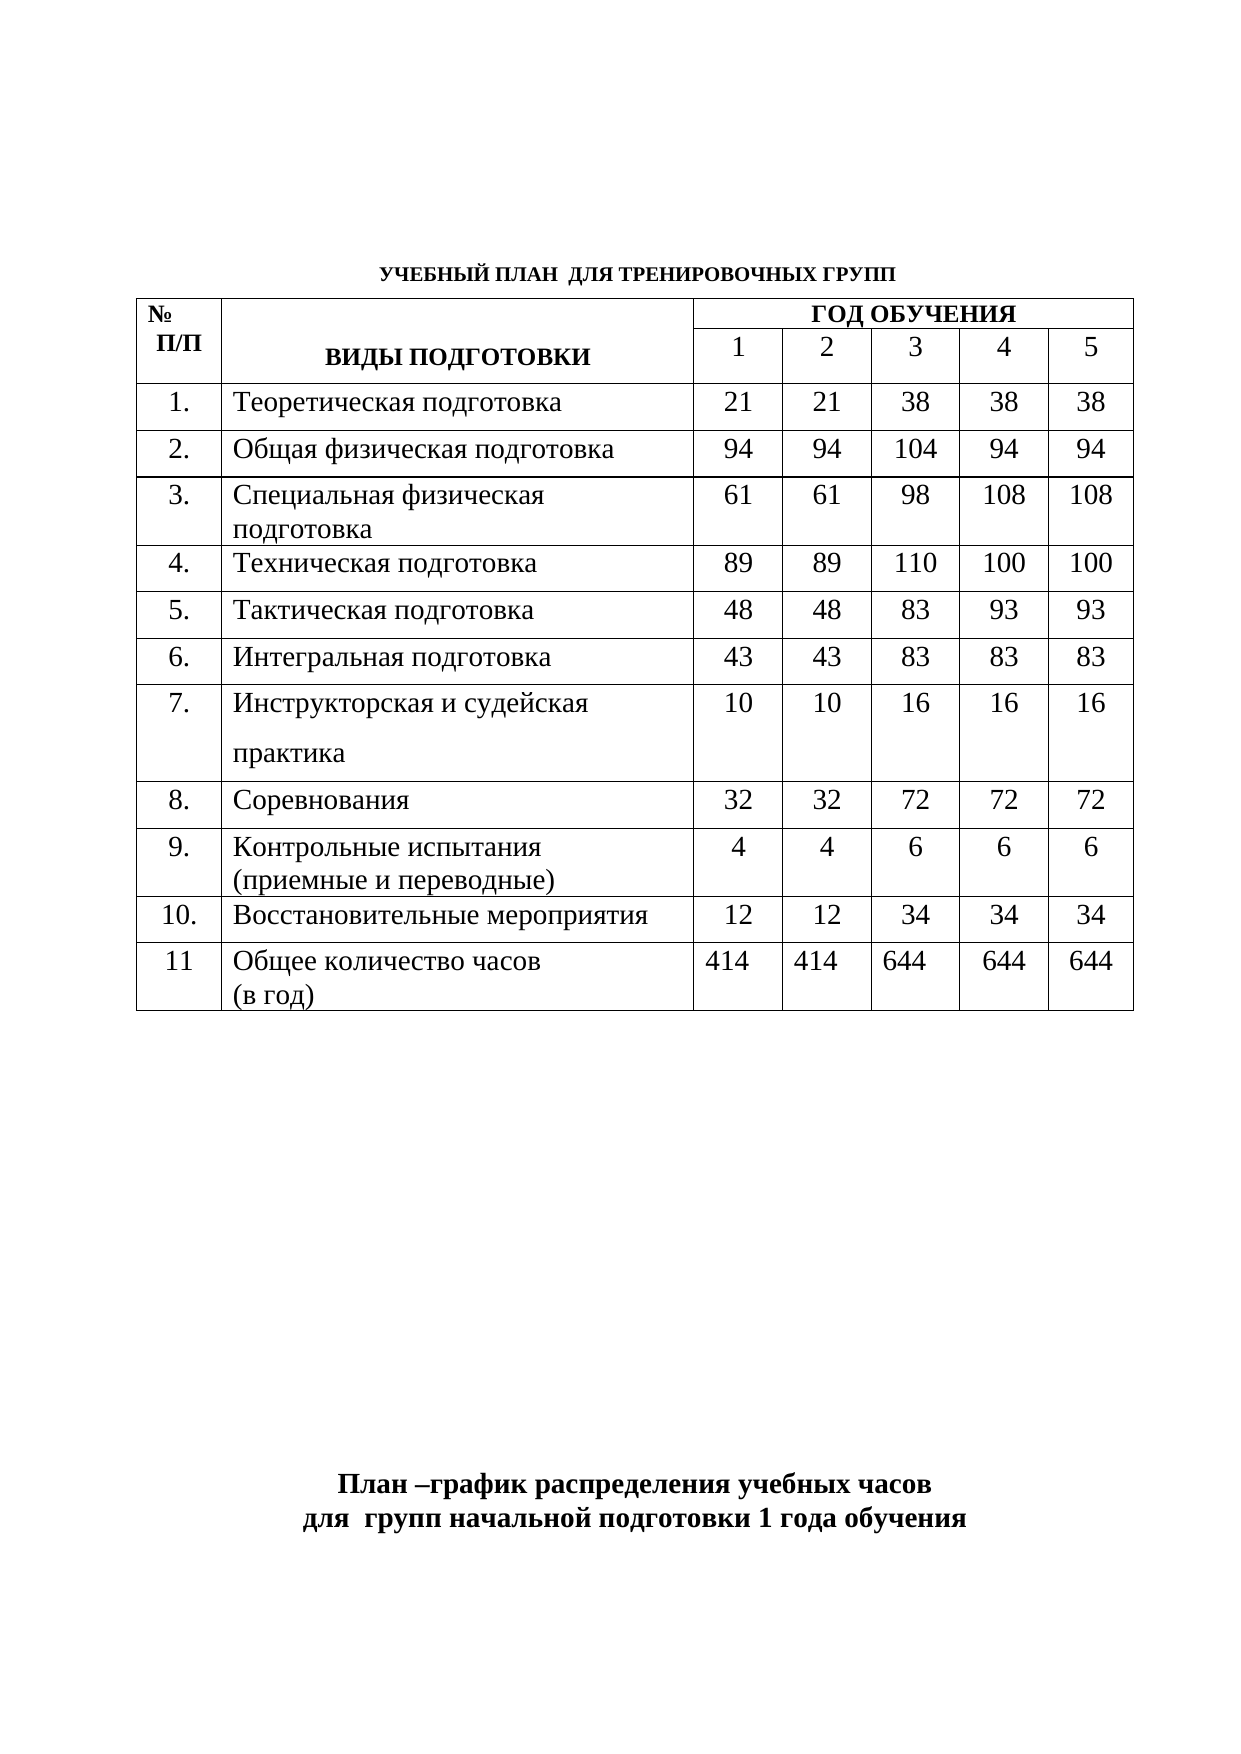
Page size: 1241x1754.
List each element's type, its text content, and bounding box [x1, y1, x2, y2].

table_cell 38 [872, 384, 959, 430]
table_cell 83 [1049, 639, 1133, 684]
table_cell 6 [1049, 829, 1133, 896]
table_cell 4 [694, 829, 782, 896]
table_cell 108 [1049, 478, 1133, 544]
table_cell 1. [137, 384, 221, 430]
table_cell 4 [783, 829, 871, 896]
table_cell 89 [694, 546, 782, 591]
table_cell 83 [872, 639, 959, 684]
table_cell 83 [872, 592, 959, 638]
table_cell Интегральная подготовка [222, 639, 693, 684]
table_cell Соревнования [222, 782, 693, 828]
table_cell 61 [783, 478, 871, 544]
table_cell 21 [694, 384, 782, 430]
table_cell Тактическая подготовка [222, 592, 693, 638]
table_cell 644 [872, 943, 959, 1010]
table_cell 3 [872, 329, 959, 383]
table_cell 93 [960, 592, 1048, 638]
table_cell 10. [137, 897, 221, 942]
table_cell Специальная физическая подготовка [222, 478, 693, 544]
table_cell 110 [872, 546, 959, 591]
table_cell 4 [960, 329, 1048, 383]
table_cell 94 [1049, 431, 1133, 476]
table_cell Восстановительные мероприятия [222, 897, 693, 942]
table_cell Контрольные испытания (приемные и переводные) [222, 829, 693, 896]
table_cell 10 [783, 685, 871, 781]
table_cell 2. [137, 431, 221, 476]
table_cell 7. [137, 685, 221, 781]
table_cell 43 [694, 639, 782, 684]
table_cell 4. [137, 546, 221, 591]
table_cell 38 [1049, 384, 1133, 430]
table_cell 16 [1049, 685, 1133, 781]
table_cell 6 [872, 829, 959, 896]
table_cell Теоретическая подготовка [222, 384, 693, 430]
table_cell 32 [783, 782, 871, 828]
table_cell 108 [960, 478, 1048, 544]
table_cell 94 [694, 431, 782, 476]
table_cell 34 [960, 897, 1048, 942]
table_cell 61 [694, 478, 782, 544]
table_cell 414 [694, 943, 782, 1010]
table_cell 3. [137, 478, 221, 544]
table_cell Инструкторская и судейская практика [222, 685, 693, 781]
table_cell 89 [783, 546, 871, 591]
table_header Виды подготовки [222, 299, 693, 383]
table_cell 72 [960, 782, 1048, 828]
table_cell 38 [960, 384, 1048, 430]
table_cell 6. [137, 639, 221, 684]
table_cell 644 [960, 943, 1048, 1010]
table_cell 16 [872, 685, 959, 781]
table_cell 72 [872, 782, 959, 828]
table_cell 5. [137, 592, 221, 638]
text Учебный план Для тренировочных групп [118, 262, 1152, 286]
table_cell 6 [960, 829, 1048, 896]
table_cell 12 [694, 897, 782, 942]
table_cell 5 [1049, 329, 1133, 383]
table_cell Общая физическая подготовка [222, 431, 693, 476]
table_cell 12 [783, 897, 871, 942]
table_cell 1 [694, 329, 782, 383]
table_cell 94 [783, 431, 871, 476]
table_cell 94 [960, 431, 1048, 476]
text для групп начальной подготовки 1 года обучения [118, 1500, 1152, 1534]
table_cell 48 [694, 592, 782, 638]
table_header № п/п [137, 299, 221, 383]
table_cell 11 [137, 943, 221, 1010]
table_cell 21 [783, 384, 871, 430]
table_cell Техническая подготовка [222, 546, 693, 591]
table_cell 16 [960, 685, 1048, 781]
table_cell 93 [1049, 592, 1133, 638]
table_cell 100 [960, 546, 1048, 591]
table_cell 414 [783, 943, 871, 1010]
text План –график распределения учебных часов [118, 1467, 1152, 1500]
table_cell 644 [1049, 943, 1133, 1010]
table_cell 2 [783, 329, 871, 383]
table_cell 34 [872, 897, 959, 942]
table_cell 48 [783, 592, 871, 638]
table_cell 83 [960, 639, 1048, 684]
table_cell 32 [694, 782, 782, 828]
table_cell 100 [1049, 546, 1133, 591]
table_cell 43 [783, 639, 871, 684]
table_cell 8. [137, 782, 221, 828]
table_cell 98 [872, 478, 959, 544]
table_cell Общее количество часов (в год) [222, 943, 693, 1010]
table_cell 104 [872, 431, 959, 476]
table_header Год обучения [694, 299, 1133, 328]
table_cell 9. [137, 829, 221, 896]
table_cell 72 [1049, 782, 1133, 828]
table_cell 34 [1049, 897, 1133, 942]
table_cell 10 [694, 685, 782, 781]
